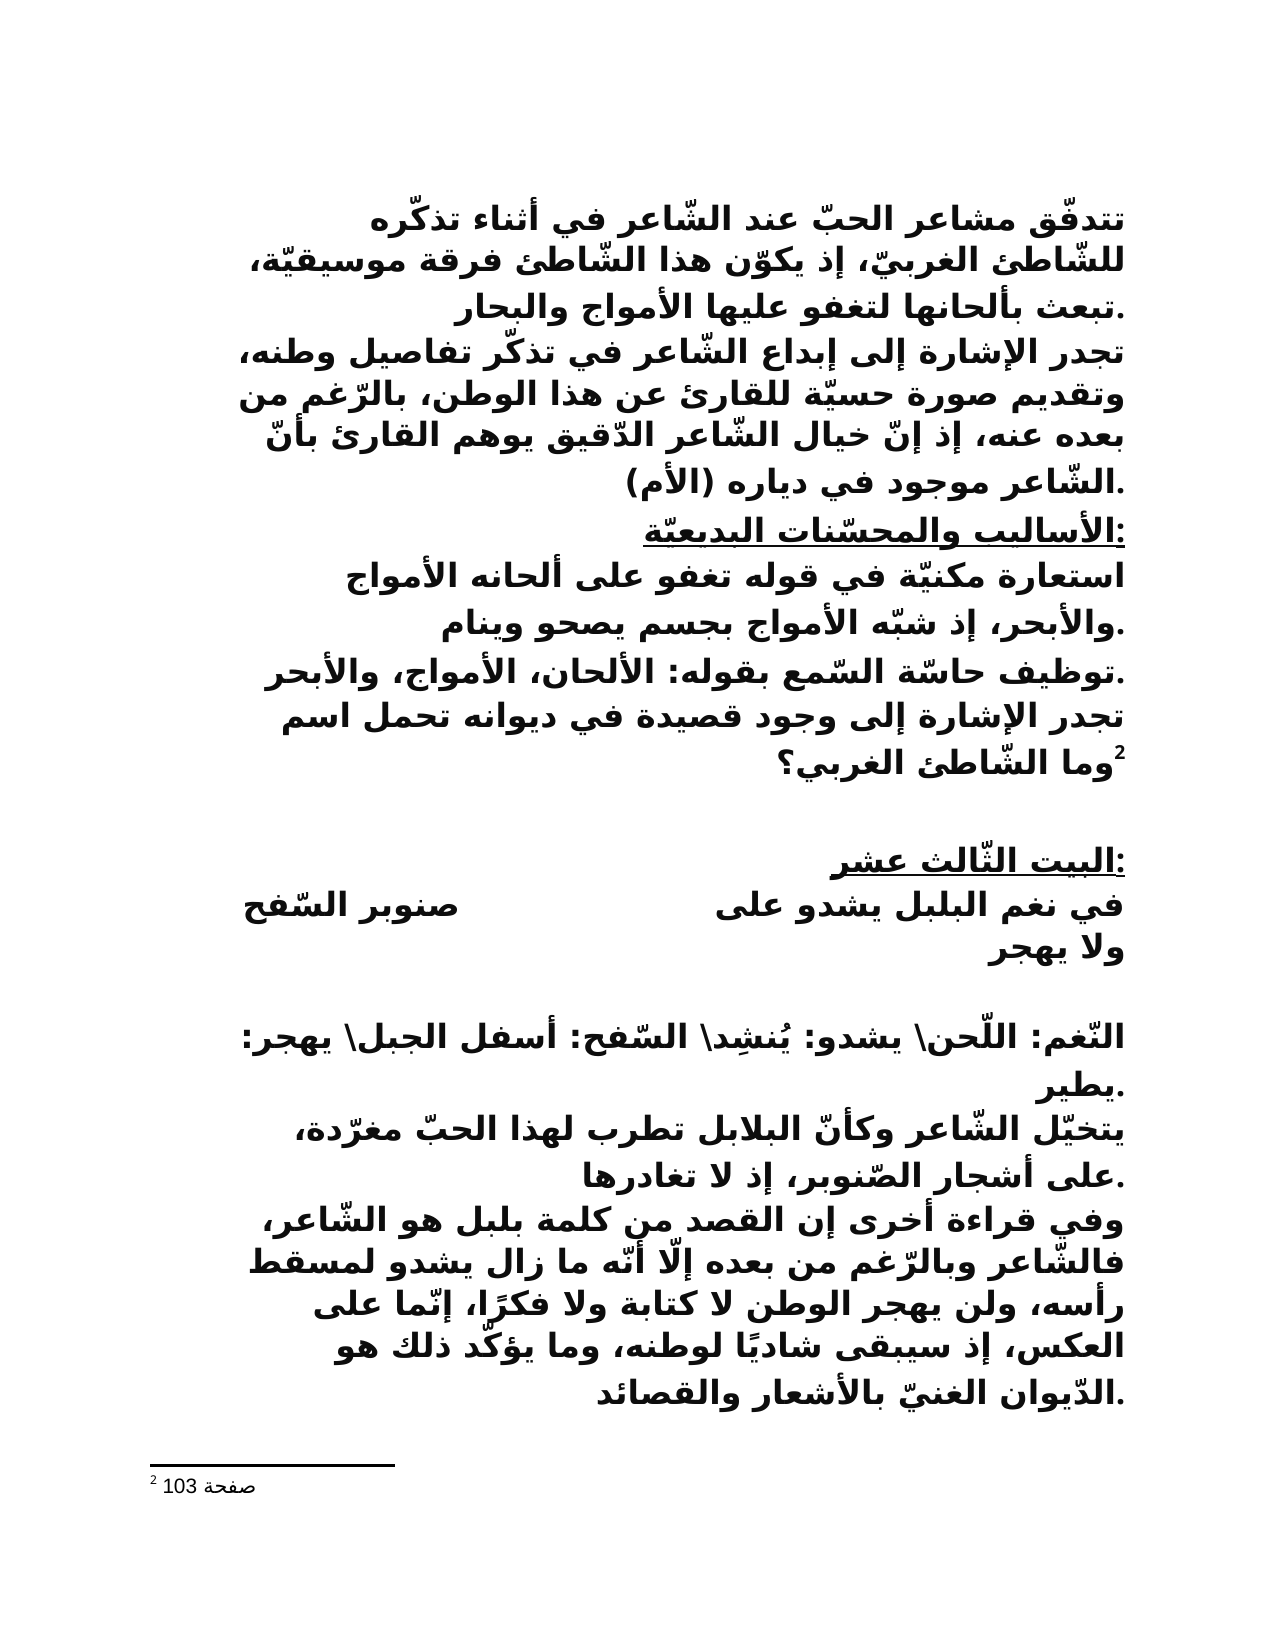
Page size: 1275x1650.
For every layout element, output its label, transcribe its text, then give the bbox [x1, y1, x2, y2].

list استعارة مكنيّة في قوله تغفو على ألحانه الأمواج والأبحر، إذ شبّه الأمواج بجسم يصحو وينام. [225, 556, 1125, 644]
list تجدر الإشارة إلى إبداع الشّاعر في تذكّر تفاصيل وطنه، وتقديم صورة حسيّة للقارئ عن هذا الوطن، بالرّغم من بعده عنه، إذ إنّ خيال الشّاعر الدّقيق يوهم القارئ بأنّ الشّاعر موجود في دياره (الأم). [225, 332, 1125, 504]
list في نغم البلبل يشدو على صنوبر السّفح ولا يهجر [225, 885, 1125, 966]
list تجدر الإشارة إلى وجود قصيدة في ديوانه تحمل اسم وما الشّاطئ الغربي؟ [225, 697, 1125, 784]
list توظيف حاسّة السّمع بقوله: الألحان، الأمواج، والأبحر. [225, 648, 1125, 693]
list النّغم: اللّحن\ يشدو: يُنشِد\ السّفح: أسفل الجبل\ يهجر: يطير. [225, 1018, 1125, 1106]
list البيت الثّالث عشر: [225, 836, 1125, 882]
list يتخيّل الشّاعر وكأنّ البلابل تطرب لهذا الحبّ مغرّدة، على أشجار الصّنوبر، إذ لا تغادرها. [225, 1109, 1125, 1197]
list تتدفّق مشاعر الحبّ عند الشّاعر في أثناء تذكّره للشّاطئ الغربيّ، إذ يكوّن هذا الشّاطئ فرقة موسيقيّة، تبعث بألحانها لتغفو عليها الأمواج والبحار. [225, 199, 1125, 329]
list وفي قراءة أخرى إن القصد من كلمة بلبل هو الشّاعر، فالشّاعر وبالرّغم من بعده إلّا أنّه ما زال يشدو لمسقط رأسه، ولن يهجر الوطن لا كتابة ولا فكرًا، إنّما على العكس، إذ سيبقى شاديًا لوطنه، وما يؤكّد ذلك هو الدّيوان الغنيّ بالأشعار والقصائد. [225, 1201, 1125, 1414]
list الأساليب والمحسّنات البديعيّة: [225, 507, 1125, 553]
